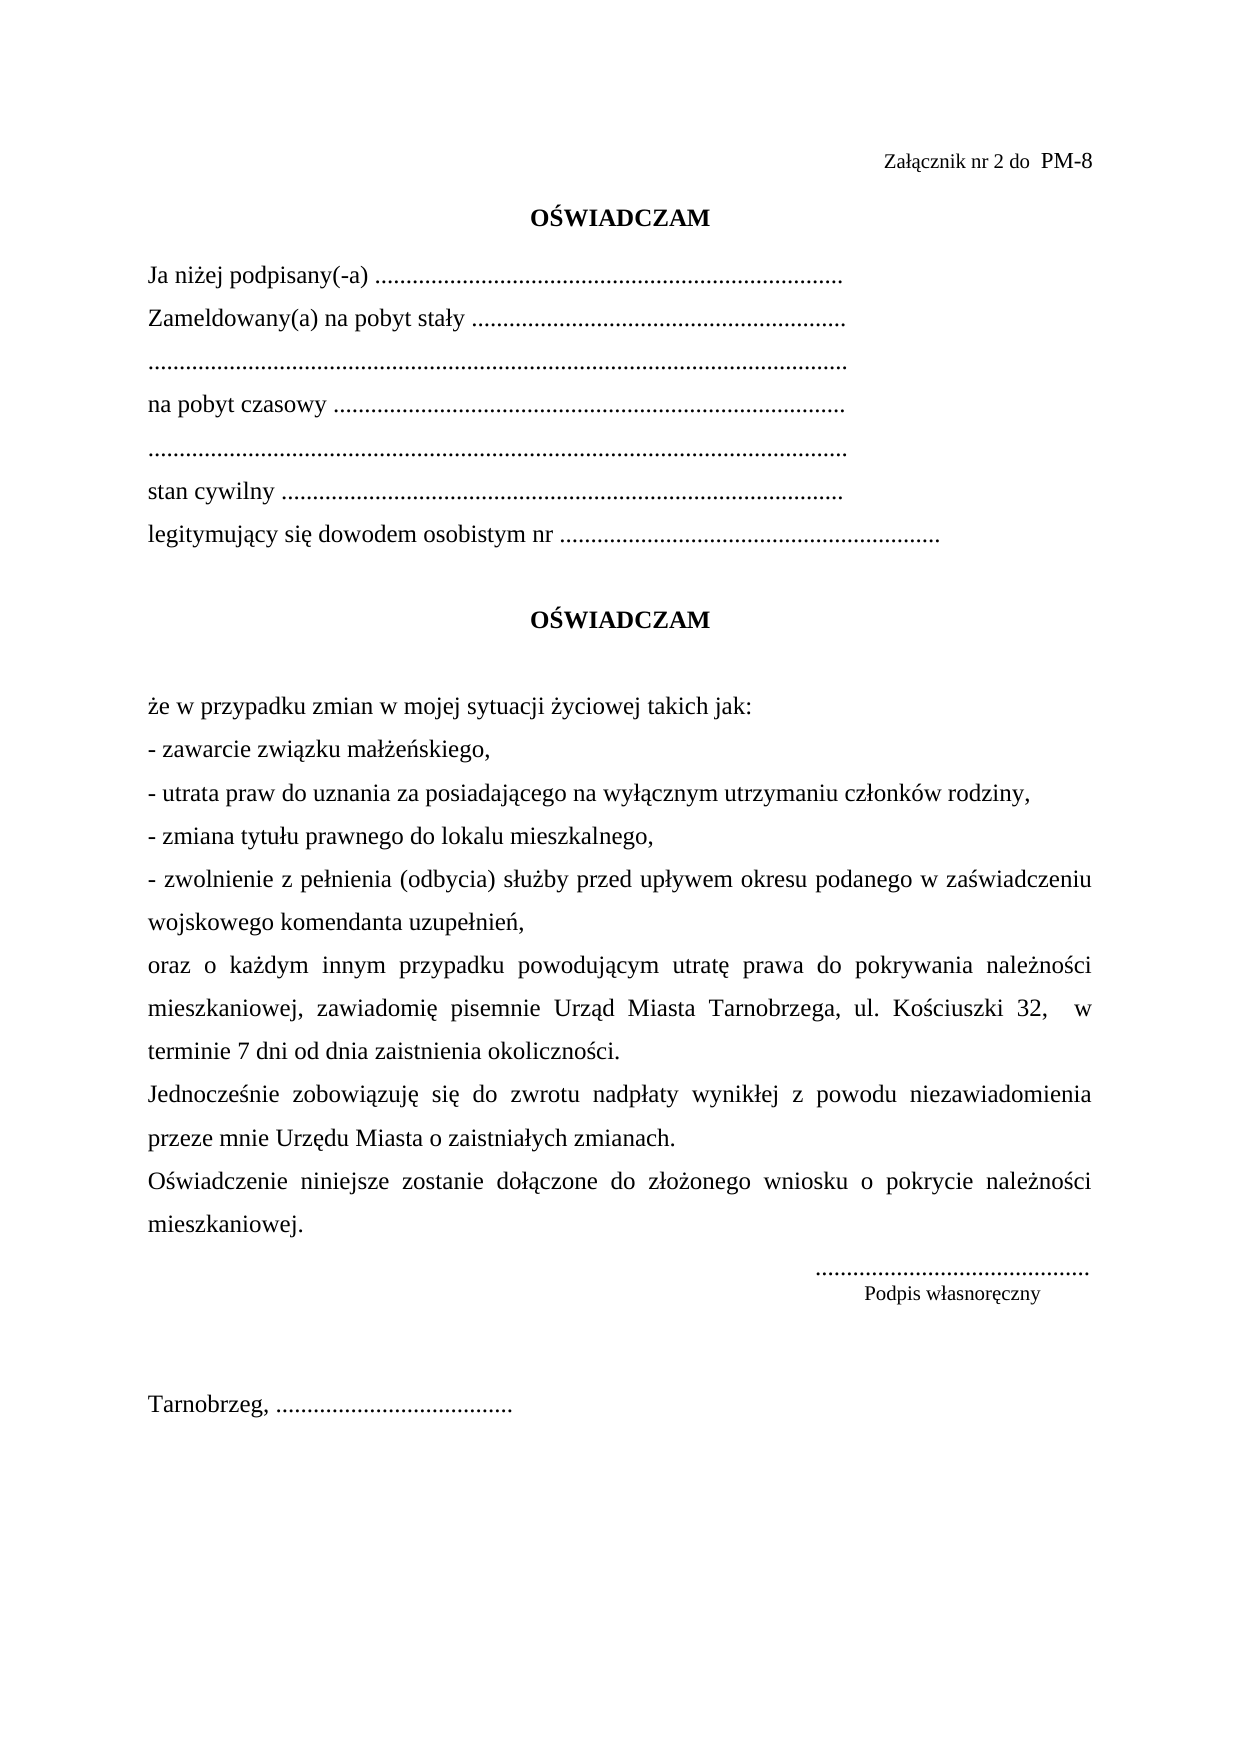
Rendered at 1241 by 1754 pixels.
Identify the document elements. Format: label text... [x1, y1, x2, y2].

text że w przypadku zmian w mojej sytuacji życiowej takich jak: [148, 691, 1093, 720]
text ............................................ [148, 1252, 1093, 1281]
text - utrata praw do uznania za posiadającego na wyłącznym utrzymaniu członków rodziny, [148, 778, 1093, 806]
text Ja niżej podpisany(-a) ........................................................................... [148, 260, 1093, 289]
text - zawarcie związku małżeńskiego, [148, 734, 1093, 763]
text stan cywilny .......................................................................................... [148, 476, 1093, 504]
text Podpis własnoręczny [148, 1281, 1093, 1305]
text Oświadczenie niniejsze zostanie dołączone do złożonego wniosku o pokrycie należności mieszkaniowej. [148, 1166, 1093, 1238]
text ................................................................................................................ [148, 346, 1093, 375]
text legitymujący się dowodem osobistym nr ............................................................. [148, 519, 1093, 548]
text oraz o każdym innym przypadku powodującym utratę prawa do pokrywania należności mieszkaniowej, zawiadomię pisemnie Urząd Miasta Tarnobrzega, ul. Kościuszki 32, w terminie 7 dni od dnia zaistnienia okoliczności. [148, 950, 1093, 1065]
text OŚWIADCZAM [148, 605, 1093, 634]
text Zameldowany(a) na pobyt stały ............................................................ [148, 303, 1093, 332]
text - zwolnienie z pełnienia (odbycia) służby przed upływem okresu podanego w zaświadczeniu wojskowego komendanta uzupełnień, [148, 864, 1093, 936]
text - zmiana tytułu prawnego do lokalu mieszkalnego, [148, 821, 1093, 849]
text na pobyt czasowy .................................................................................. [148, 389, 1093, 418]
text ................................................................................................................ [148, 433, 1093, 461]
text Jednocześnie zobowiązuję się do zwrotu nadpłaty wynikłej z powodu niezawiadomienia przeze mnie Urzędu Miasta o zaistniałych zmianach. [148, 1079, 1093, 1151]
text Tarnobrzeg, ...................................... [148, 1389, 1093, 1418]
text Załącznik nr 2 do PM-8 [148, 148, 1093, 174]
text OŚWIADCZAM [148, 203, 1093, 231]
